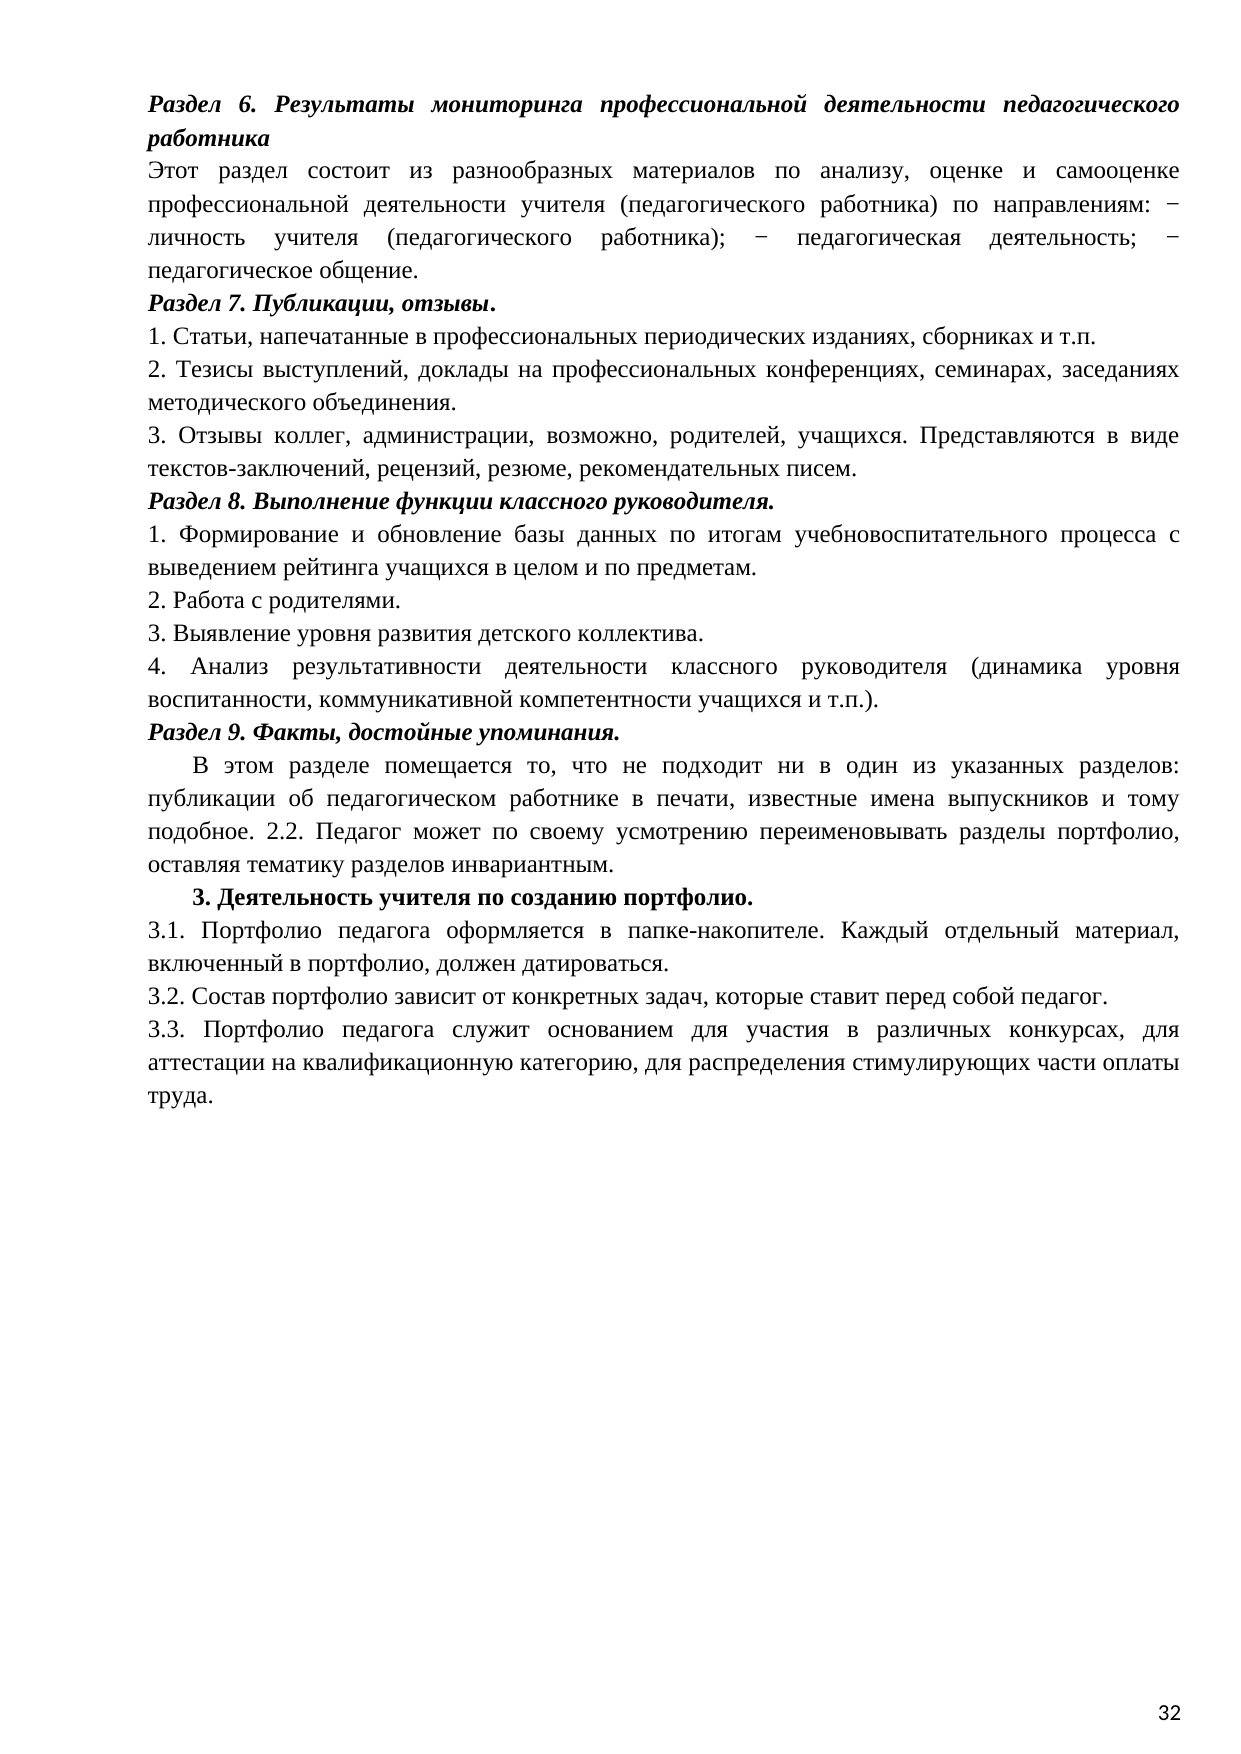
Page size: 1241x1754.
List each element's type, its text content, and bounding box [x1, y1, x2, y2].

text 3.1. Портфолио педагога оформляется в папке-накопителе. Каждый отдельный материал, включенный в портфолио, должен датироваться. [148, 915, 1181, 977]
text Раздел 6. Результаты мониторинга профессиональной деятельности педагогического работника [148, 89, 1181, 151]
text 1. Формирование и обновление базы данных по итогам учебновоспитательного процесса с выведением рейтинга учащихся в целом и по предметам. [148, 519, 1181, 581]
text 3. Отзывы коллег, администрации, возможно, родителей, учащихся. Представляются в виде текстов-заключений, рецензий, резюме, рекомендательных писем. [148, 420, 1181, 482]
text 1. Статьи, напечатанные в профессиональных периодических изданиях, сборниках и т.п. [148, 321, 1181, 349]
text 3. Деятельность учителя по созданию портфолио. [148, 882, 1181, 911]
text Раздел 9. Факты, достойные упоминания. [148, 717, 1181, 746]
text Этот раздел состоит из разнообразных материалов по анализу, оценке и самооценке профессиональной деятельности учителя (педагогического работника) по направлениям: − личность учителя (педагогического работника); − педагогическая деятельность; − педагогическое общение. [148, 156, 1181, 283]
text 4. Анализ результативности деятельности классного руководителя (динамика уровня воспитанности, коммуникативной компетентности учащихся и т.п.). [148, 651, 1181, 713]
text В этом разделе помещается то, что не подходит ни в один из указанных разделов: публикации об педагогическом работнике в печати, известные имена выпускников и тому подобное. 2.2. Педагог может по своему усмотрению переименовывать разделы портфолио, оставляя тематику разделов инвариантным. [148, 750, 1181, 878]
text Раздел 7. Публикации, отзывы. [148, 288, 1181, 316]
text 2. Работа с родителями. [148, 585, 1181, 614]
text Раздел 8. Выполнение функции классного руководителя. [148, 486, 1181, 514]
text 2. Тезисы выступлений, доклады на профессиональных конференциях, семинарах, заседаниях методического объединения. [148, 354, 1181, 416]
text 3.3. Портфолио педагога служит основанием для участия в различных конкурсах, для аттестации на квалификационную категорию, для распределения стимулирующих части оплаты труда. [148, 1014, 1181, 1109]
text 3. Выявление уровня развития детского коллектива. [148, 618, 1181, 647]
text 3.2. Состав портфолио зависит от конкретных задач, которые ставит перед собой педагог. [148, 981, 1181, 1010]
